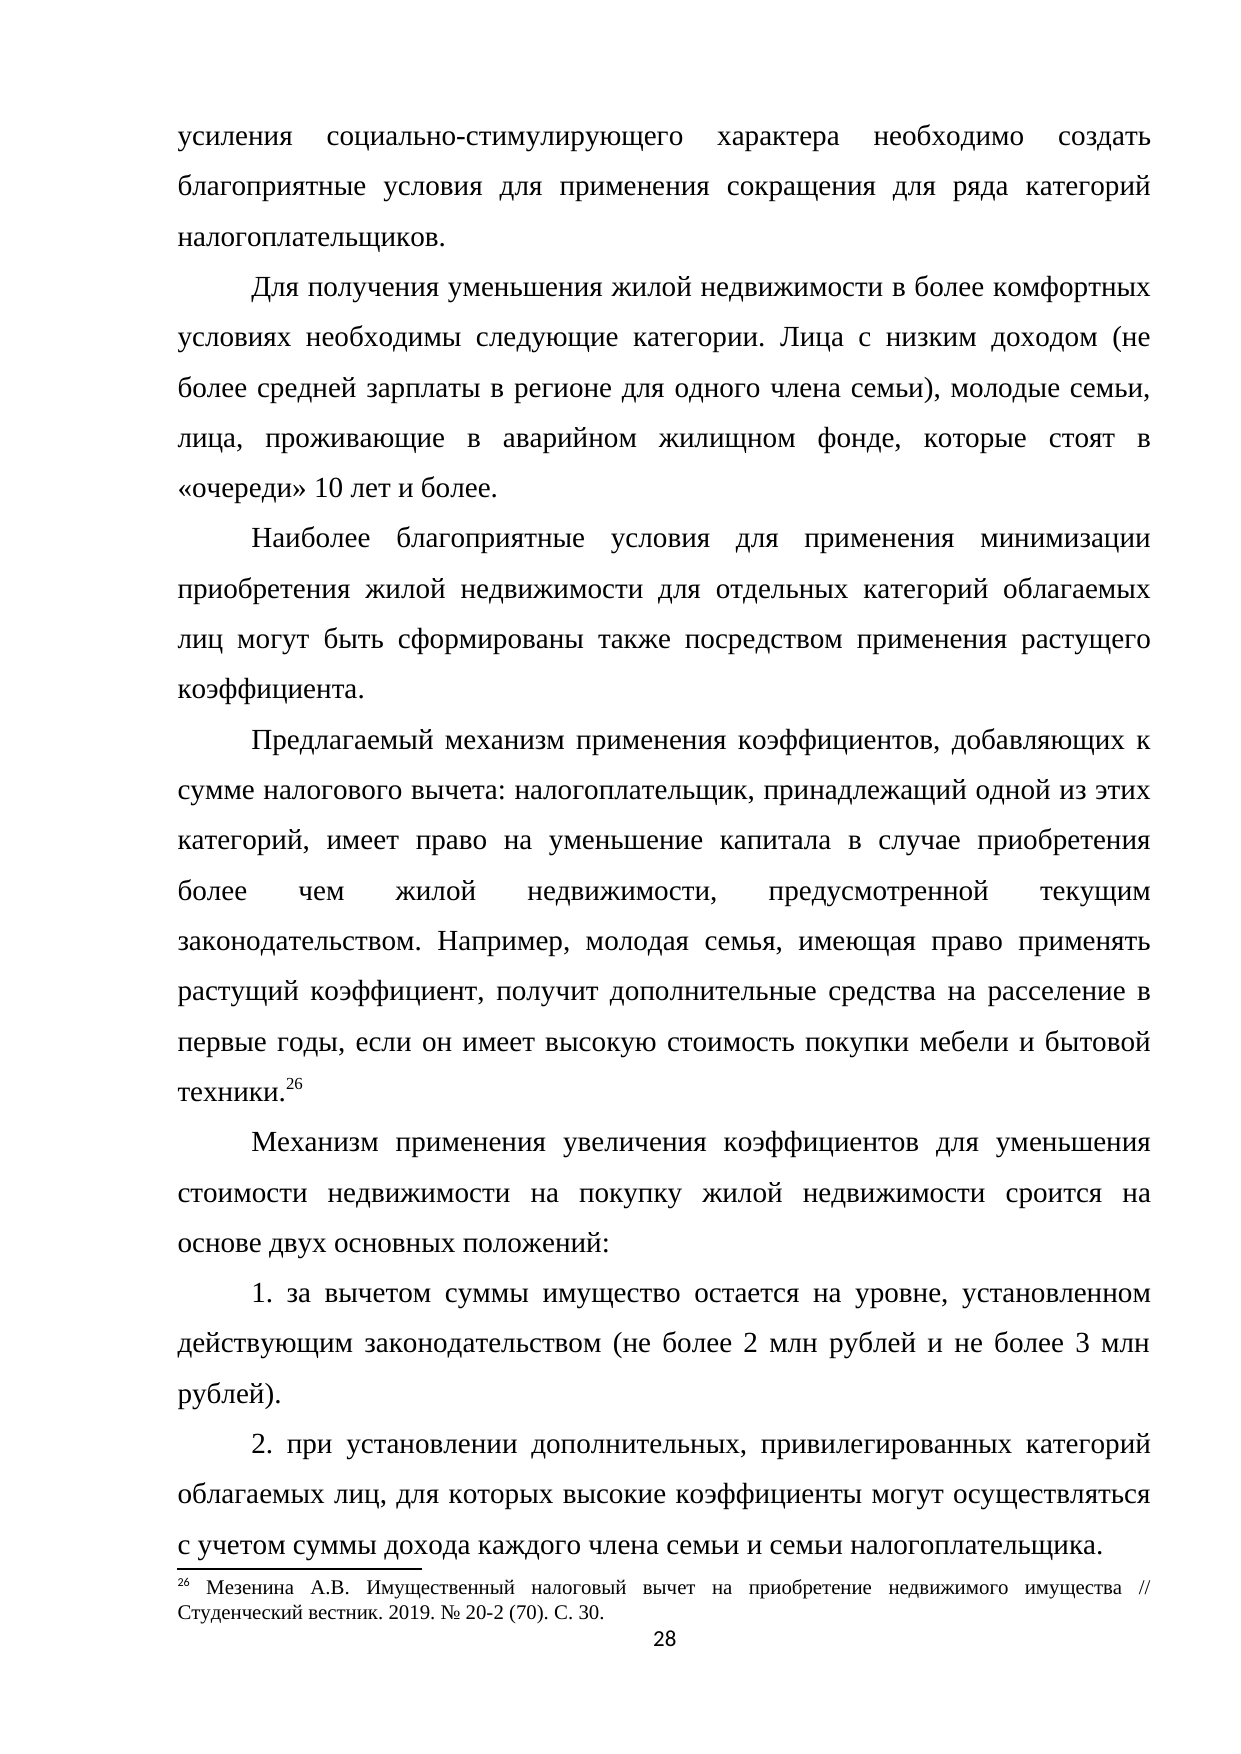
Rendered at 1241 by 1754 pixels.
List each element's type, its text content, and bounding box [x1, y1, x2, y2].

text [177, 118, 1152, 252]
text Предлагаемый механизм применения коэффициентов, добавляющих к сумме налогового вычета: налогоплательщик, принадлежащий одной из этих категорий, имеет право на уменьшение капитала в случае приобретения более чем жилой недвижимости, предусмотренной текущим законодательством. Например, молодая семья, имеющая право применять растущий коэффициент, получит дополнительные средства на расселение в первые годы, если он имеет высокую стоимость покупки мебели и бытовой техники. [177, 722, 1152, 1108]
text Наиболее благоприятные условия для применения минимизации приобретения жилой недвижимости для отдельных категорий облагаемых лиц могут быть сформированы также посредством применения растущего коэффициента. [177, 521, 1152, 705]
text Для получения уменьшения жилой недвижимости в более комфортных условиях необходимы следующие категории. Лица с низким доходом (не более средней зарплаты в регионе для одного члена семьи), молодые семьи, лица, проживающие в аварийном жилищном фонде, которые стоят в «очереди» 10 лет и более. [177, 269, 1152, 504]
text 2. при установлении дополнительных, привилегированных категорий облагаемых лиц, для которых высокие коэффициенты могут осуществляться с учетом суммы дохода каждого члена семьи и семьи налогоплательщика. [177, 1426, 1152, 1560]
text 1. за вычетом суммы имущество остается на уровне, установленном действующим законодательством (не более 2 млн рублей и не более 3 млн рублей). [177, 1275, 1152, 1409]
text Механизм применения увеличения коэффициентов для уменьшения стоимости недвижимости на покупку жилой недвижимости сроится на основе двух основных положений: [177, 1124, 1152, 1258]
